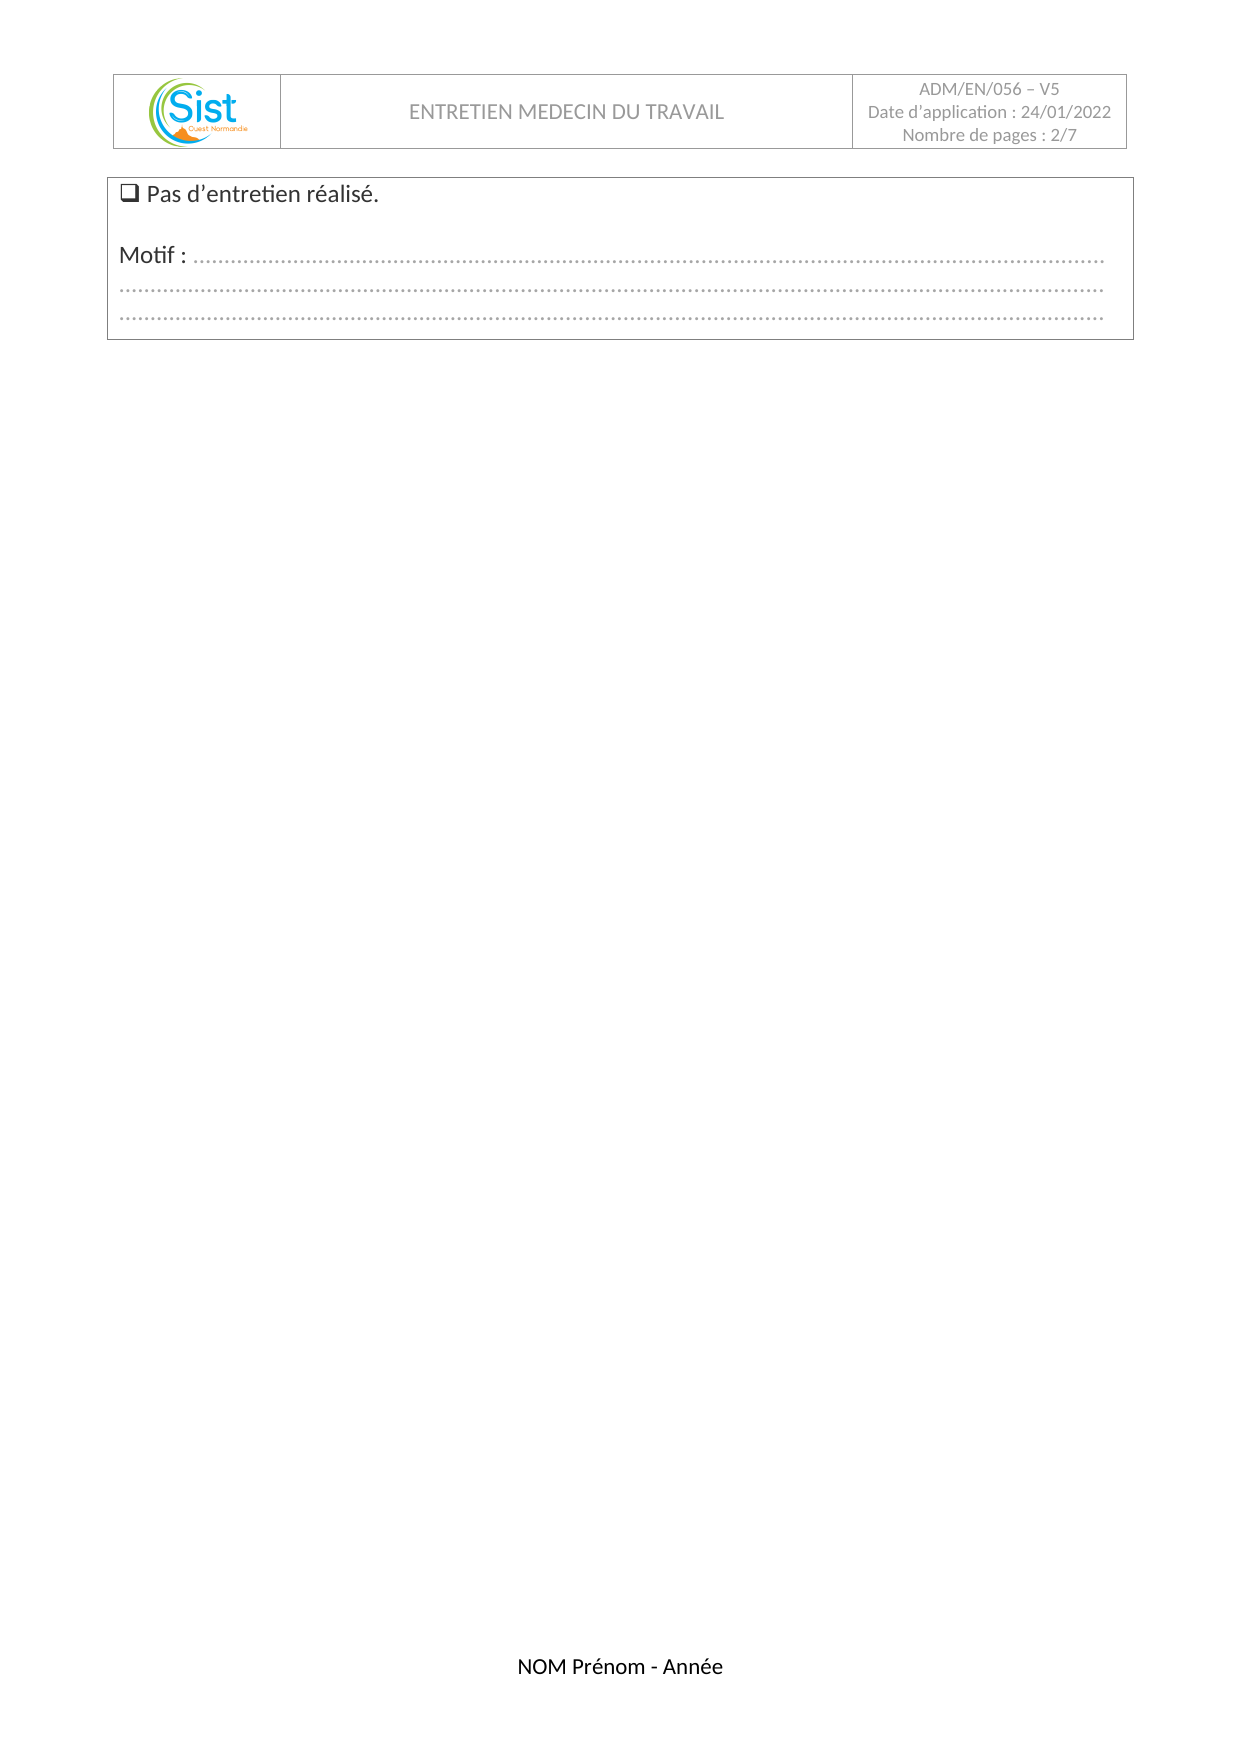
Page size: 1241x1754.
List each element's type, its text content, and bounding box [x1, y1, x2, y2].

table_header Pas d’entretien réalisé. Motif : [108, 178, 1133, 339]
picture [146, 75, 249, 148]
